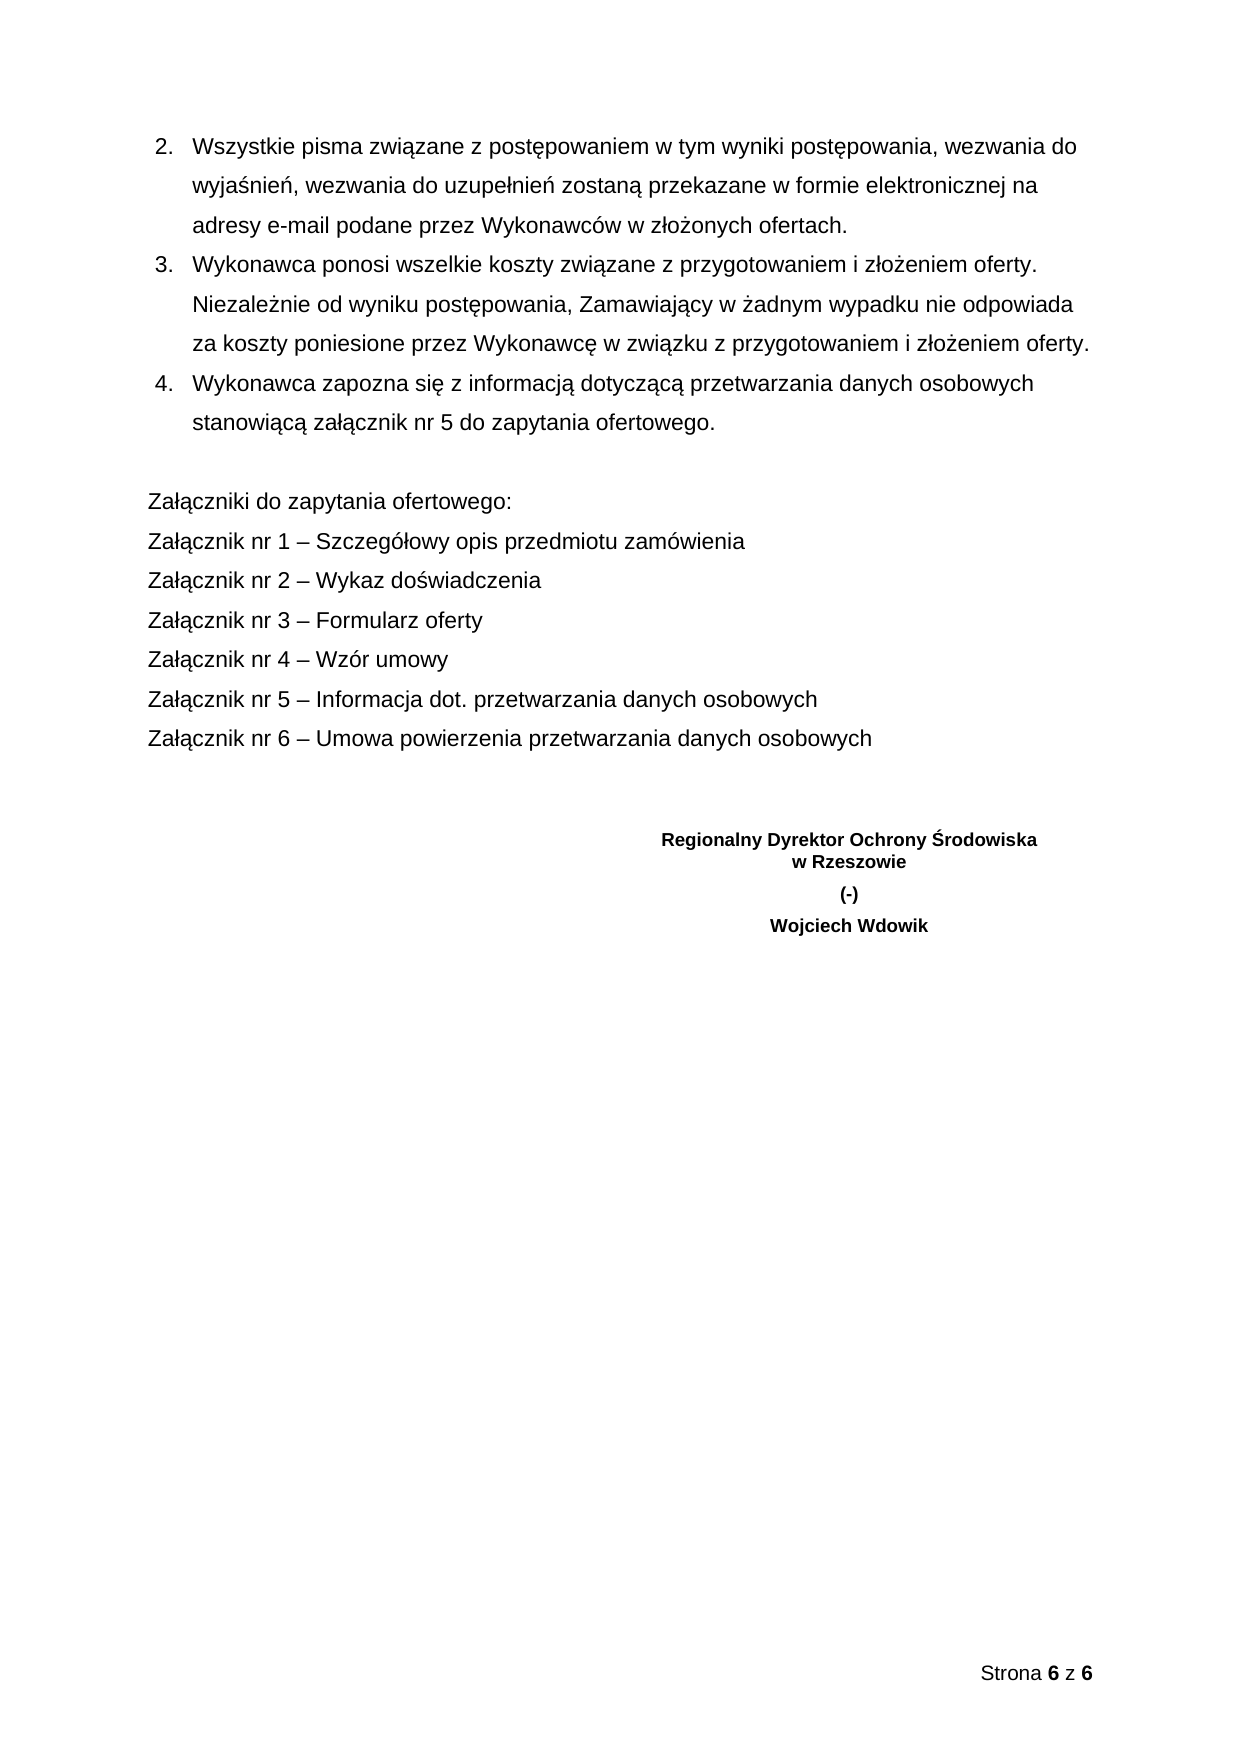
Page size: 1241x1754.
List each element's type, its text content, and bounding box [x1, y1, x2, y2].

subtitle Wykonawca ponosi wszelkie koszty związane z przygotowaniem i złożeniem oferty. Niezależnie od wyniku postępowania, Zamawiający w żadnym wypadku nie odpowiada za koszty poniesione przez Wykonawcę w związku z przygotowaniem i złożeniem oferty. [154, 251, 1093, 357]
text (-) [606, 883, 1093, 904]
text w Rzeszowie [606, 851, 1093, 872]
text Załącznik nr 4 – Wzór umowy [148, 646, 1093, 672]
text Załącznik nr 3 – Formularz oferty [148, 607, 1093, 633]
subtitle Wykonawca zapozna się z informacją dotyczącą przetwarzania danych osobowych stanowiącą załącznik nr 5 do zapytania ofertowego. [154, 370, 1093, 436]
subtitle Wszystkie pisma związane z postępowaniem w tym wyniki postępowania, wezwania do wyjaśnień, wezwania do uzupełnień zostaną przekazane w formie elektronicznej na adresy e-mail podane przez Wykonawców w złożonych ofertach. [154, 133, 1093, 238]
text Regionalny Dyrektor Ochrony Środowiska [606, 829, 1093, 851]
text Załącznik nr 6 – Umowa powierzenia przetwarzania danych osobowych [148, 725, 1093, 751]
text Wojciech Wdowik [606, 915, 1093, 937]
text Załącznik nr 5 – Informacja dot. przetwarzania danych osobowych [148, 686, 1093, 712]
text Załącznik nr 2 – Wykaz doświadczenia [148, 567, 1093, 593]
text Załącznik nr 1 – Szczegółowy opis przedmiotu zamówienia [148, 528, 1093, 554]
text Załączniki do zapytania ofertowego: [148, 488, 1093, 514]
